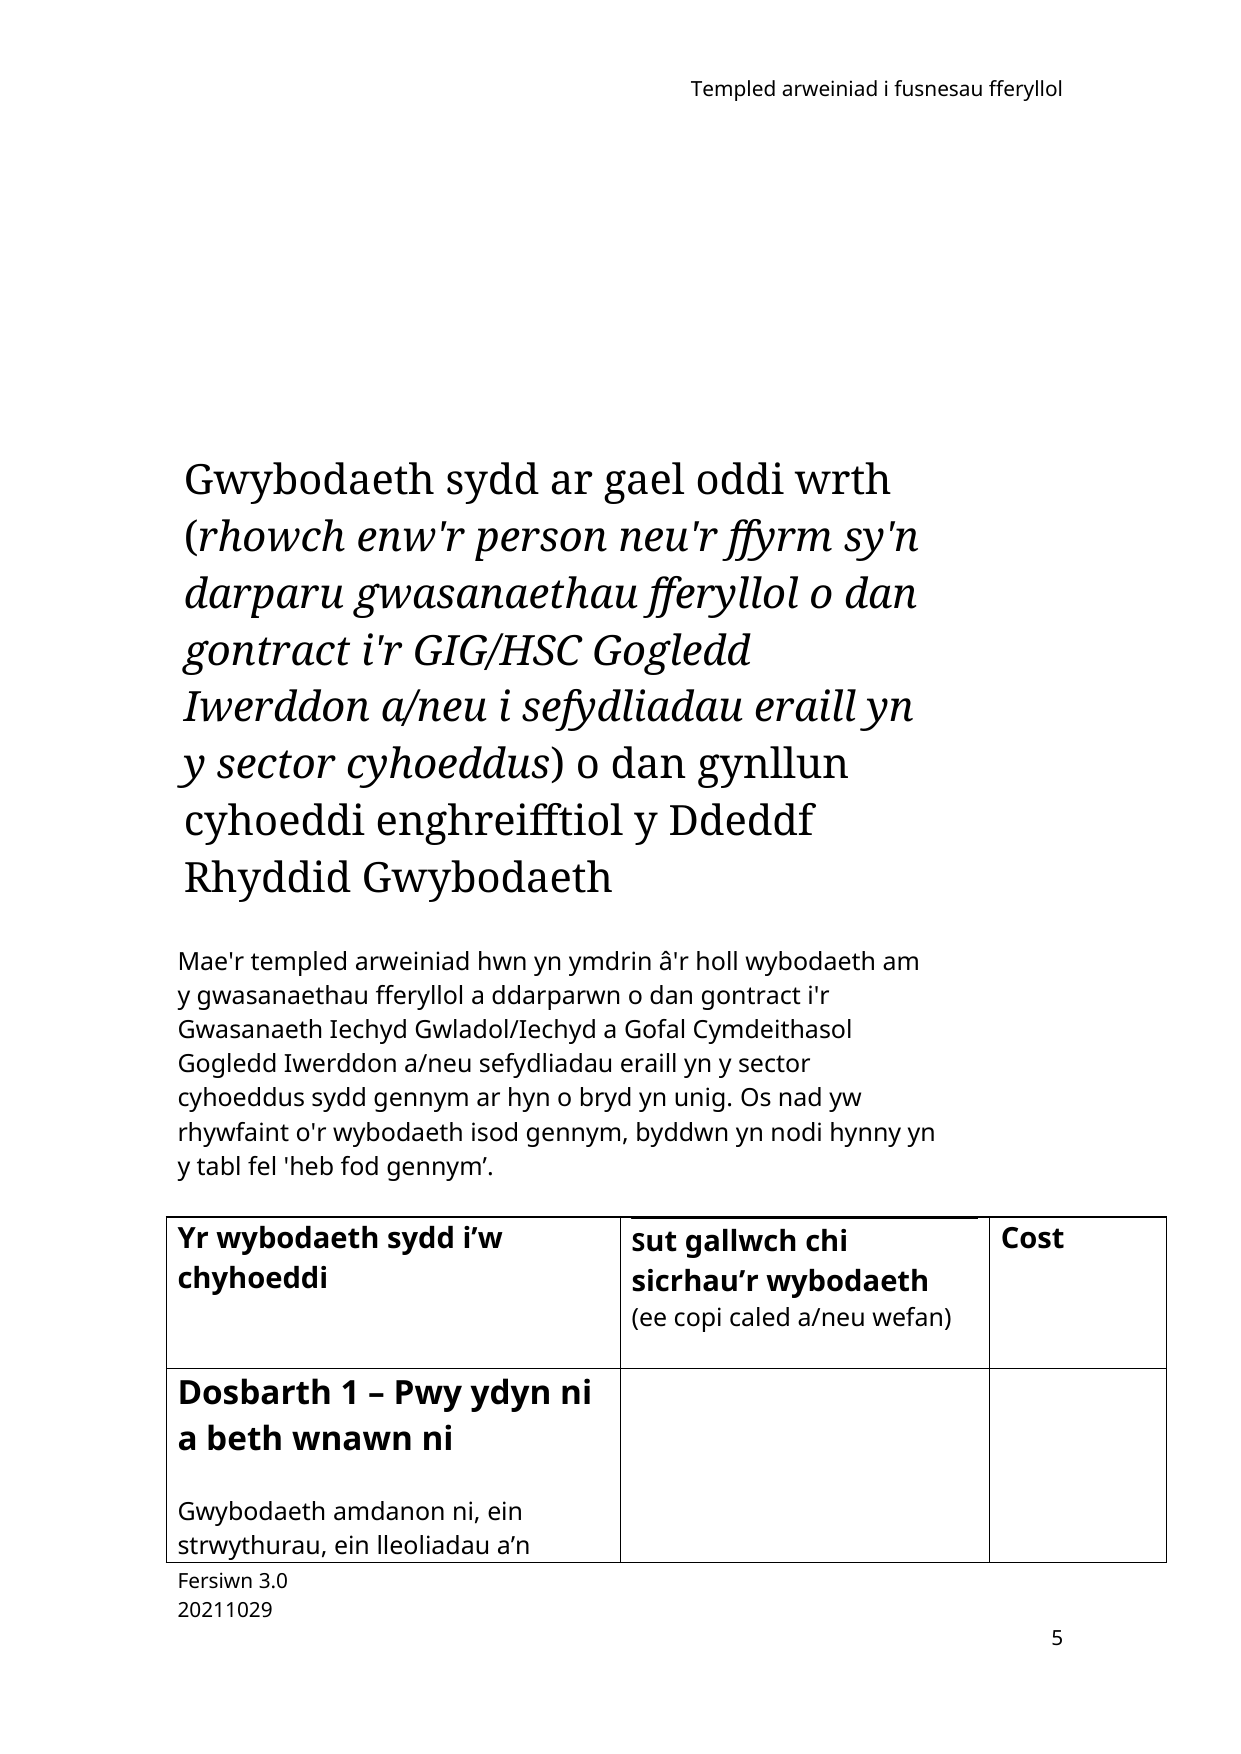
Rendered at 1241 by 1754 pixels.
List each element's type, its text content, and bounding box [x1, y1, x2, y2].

text Mae'r templed arweiniad hwn yn ymdrin â'r holl wybodaeth am y gwasanaethau fferyllol a ddarparwn o dan gontract i'r Gwasanaeth Iechyd Gwladol/Iechyd a Gofal Cymdeithasol Gogledd Iwerddon a/neu sefydliadau eraill yn y sector cyhoeddus sydd gennym ar hyn o bryd yn unig. Os nad yw rhywfaint o'r wybodaeth isod gennym, byddwn yn nodi hynny yn y tabl fel 'heb fod gennym’. [177, 944, 938, 1182]
table_cell [990, 1369, 1166, 1562]
table_header Sut gallwch chi sicrhau’r wybodaeth (ee copi caled a/neu wefan) [621, 1218, 989, 1368]
text Gwybodaeth sydd ar gael oddi wrth (rhowch enw'r person neu'r ffyrm sy'n darparu gwasanaethau fferyllol o dan gontract i'r GIG/HSC Gogledd Iwerddon a/neu i sefydliadau eraill yn y sector cyhoeddus) o dan gynllun cyhoeddi enghreifftiol y Ddeddf Rhyddid Gwybodaeth [183, 450, 938, 904]
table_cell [167, 1369, 620, 1562]
table_header Cost [990, 1218, 1166, 1368]
table_cell [621, 1369, 989, 1562]
table_header Yr wybodaeth sydd i’w chyhoeddi [167, 1218, 620, 1368]
